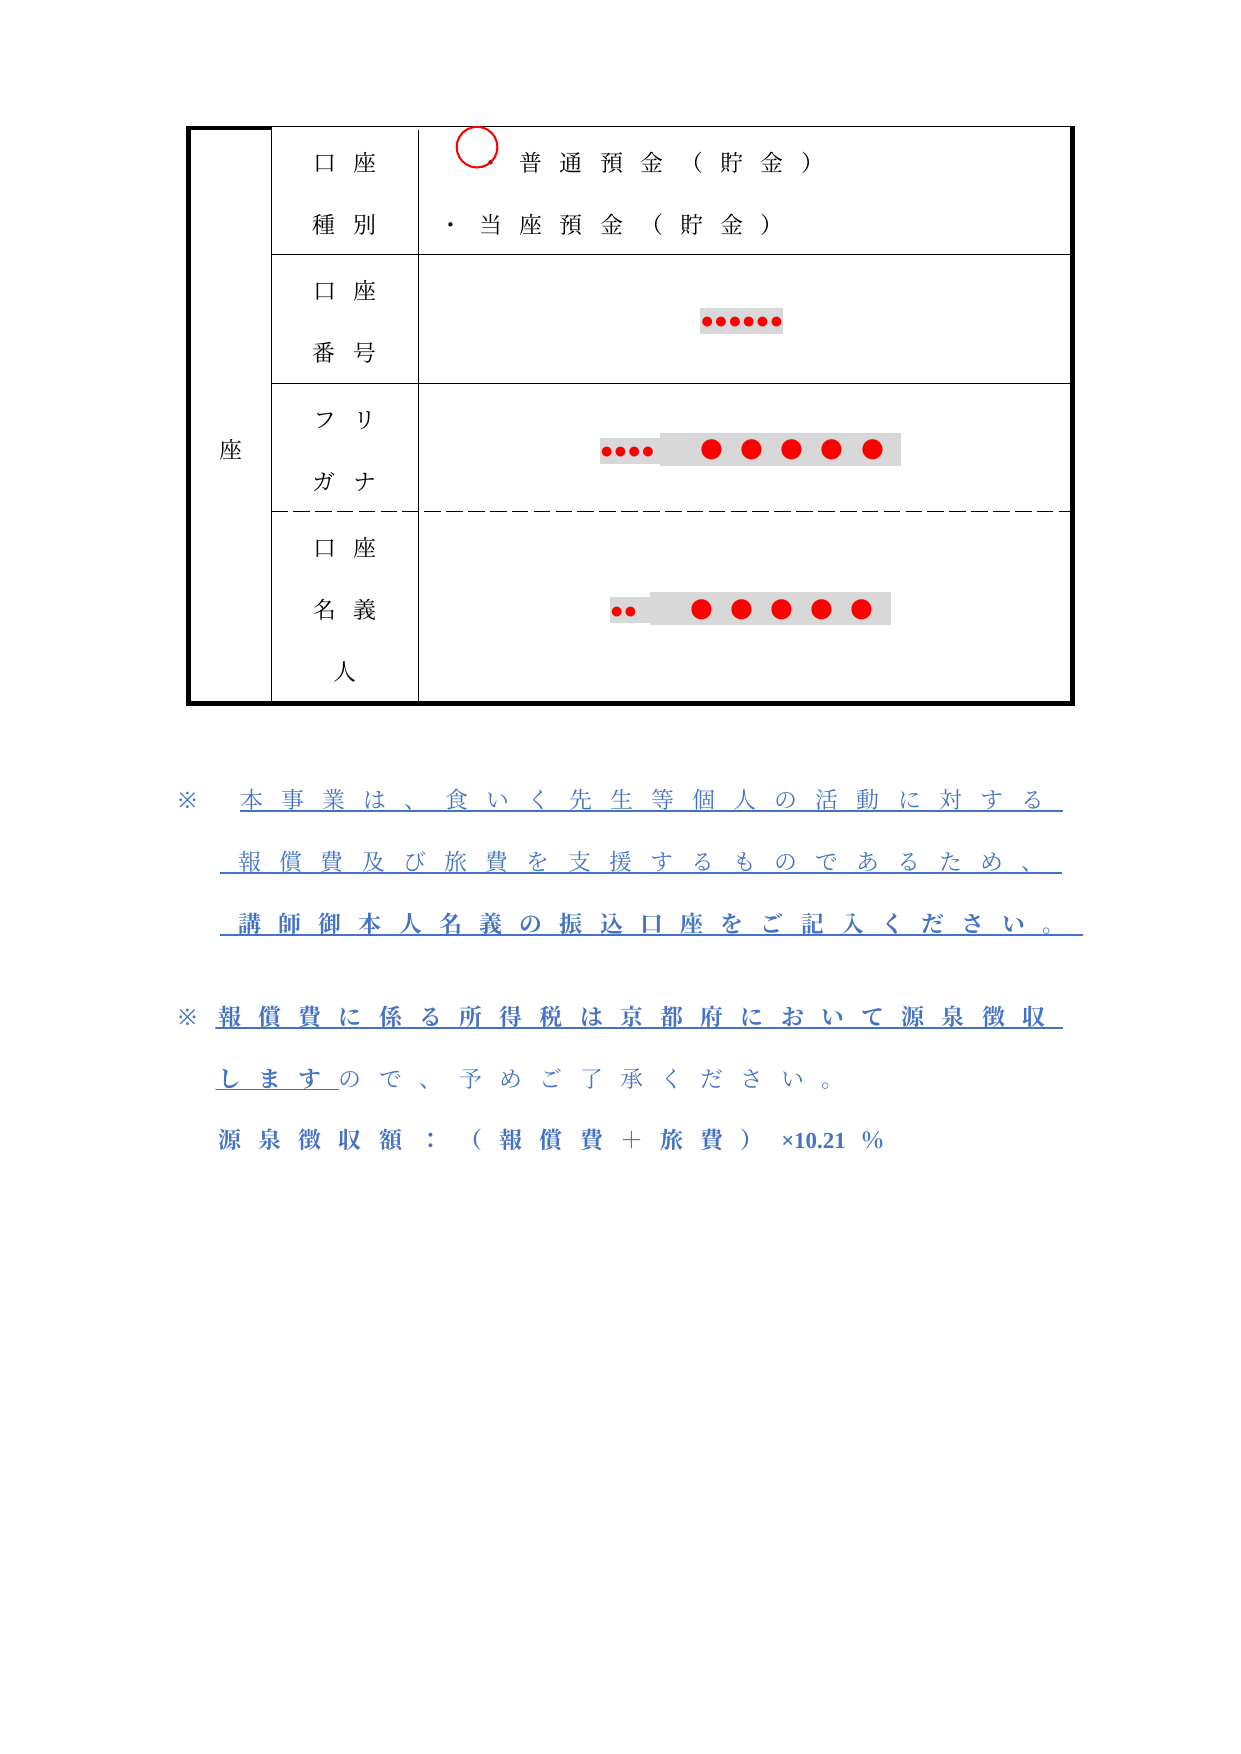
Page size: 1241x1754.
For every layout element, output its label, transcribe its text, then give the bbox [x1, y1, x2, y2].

table_cell ●● ●●●●● [419, 511, 1070, 701]
list 報償費に係る所得税は京都府において源泉徴収しますので、予めご了承ください。 [178, 984, 1062, 1108]
table_cell ・普通預金（貯金） ・当座預金（貯金） [419, 127, 1070, 254]
table_cell ●●●●●● [419, 255, 1070, 382]
table_cell フリガナ [272, 384, 418, 511]
table_cell ●●●● ●●●●● [419, 384, 1070, 511]
table_cell 口座名義人 [272, 511, 418, 701]
table_cell 口座番号 [272, 255, 418, 382]
text ※ 本事業は、食いく先生等個人の活動に対する報償費及び旅費を支援するものであるため、講師御本人名義の振込口座をご記入ください。 [178, 768, 1062, 953]
table_cell 口座種別 [272, 127, 419, 254]
list 源泉徴収額：（報償費＋旅費）×10.21％ [215, 1108, 1062, 1170]
